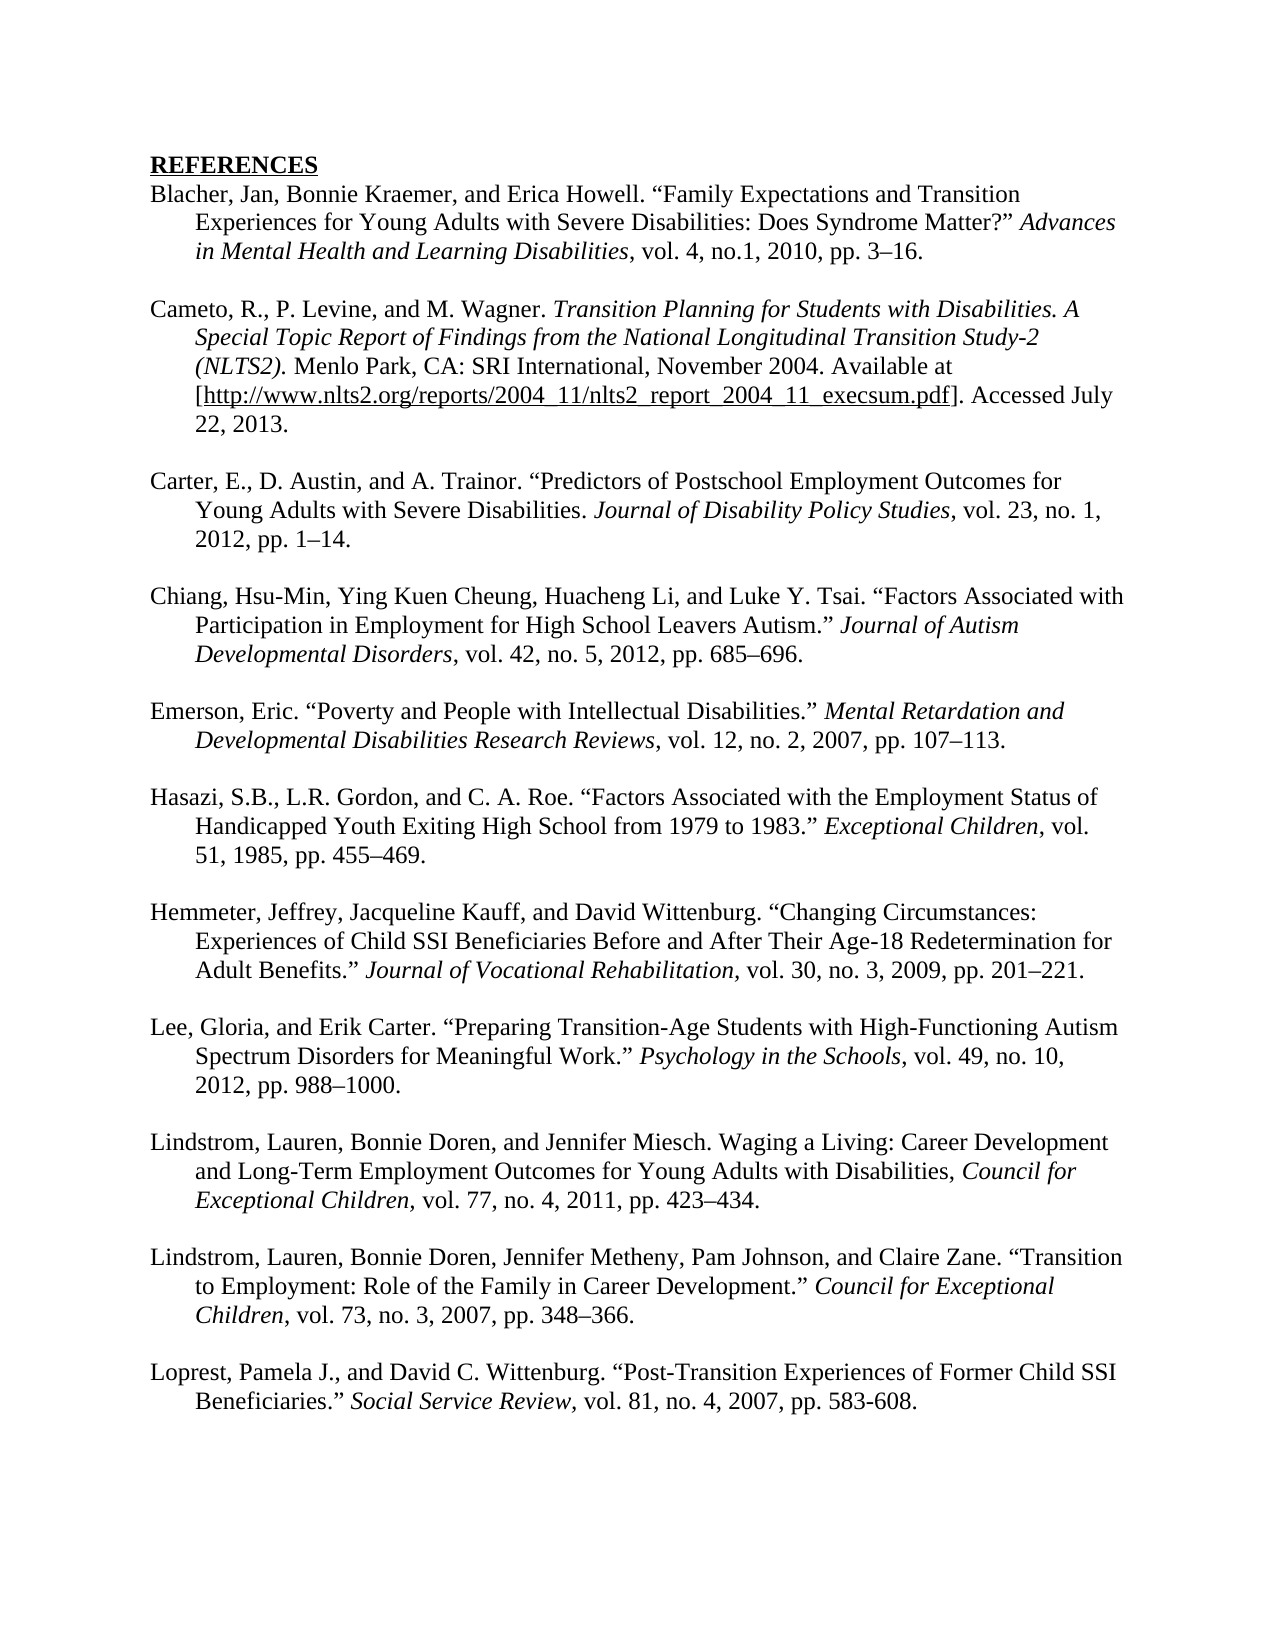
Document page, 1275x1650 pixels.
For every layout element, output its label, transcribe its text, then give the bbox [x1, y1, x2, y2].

text Cameto, R., P. Levine, and M. Wagner. Transition Planning for Students with Disabilities. A Special Topic Report of Findings from the National Longitudinal Transition Study-2 (NLTS2). Menlo Park, CA: SRI International, November 2004. Available at [http://www.nlts2.org/reports/2004_11/nlts2_report_2004_11_execsum.pdf]. Accessed July 22, 2013. [150, 294, 1125, 437]
text Lindstrom, Lauren, Bonnie Doren, and Jennifer Miesch. Waging a Living: Career Development and Long-Term Employment Outcomes for Young Adults with Disabilities, Council for Exceptional Children, vol. 77, no. 4, 2011, pp. 423–434. [150, 1127, 1125, 1214]
text Hemmeter, Jeffrey, Jacqueline Kauff, and David Wittenburg. “Changing Circumstances: Experiences of Child SSI Beneficiaries Before and After Their Age-18 Redetermination for Adult Benefits.” Journal of Vocational Rehabilitation, vol. 30, no. 3, 2009, pp. 201–221. [150, 897, 1125, 984]
text Hasazi, S.B., L.R. Gordon, and C. A. Roe. “Factors Associated with the Employment Status of Handicapped Youth Exiting High School from 1979 to 1983.” Exceptional Children, vol. 51, 1985, pp. 455–469. [150, 782, 1125, 869]
text Emerson, Eric. “Poverty and People with Intellectual Disabilities.” Mental Retardation and Developmental Disabilities Research Reviews, vol. 12, no. 2, 2007, pp. 107–113. [150, 696, 1125, 754]
text Chiang, Hsu-Min, Ying Kuen Cheung, Huacheng Li, and Luke Y. Tsai. “Factors Associated with Participation in Employment for High School Leavers Autism.” Journal of Autism Developmental Disorders, vol. 42, no. 5, 2012, pp. 685–696. [150, 581, 1125, 667]
text Lindstrom, Lauren, Bonnie Doren, Jennifer Metheny, Pam Johnson, and Claire Zane. “Transition to Employment: Role of the Family in Career Development.” Council for Exceptional Children, vol. 73, no. 3, 2007, pp. 348–366. [150, 1242, 1125, 1329]
text Blacher, Jan, Bonnie Kraemer, and Erica Howell. “Family Expectations and Transition Experiences for Young Adults with Severe Disabilities: Does Syndrome Matter?” Advances in Mental Health and Learning Disabilities, vol. 4, no.1, 2010, pp. 3–16. [150, 179, 1125, 265]
subtitle References [150, 150, 1125, 179]
text Loprest, Pamela J., and David C. Wittenburg. “Post-Transition Experiences of Former Child SSI Beneficiaries.” Social Service Review, vol. 81, no. 4, 2007, pp. 583-608. [150, 1357, 1125, 1415]
text Carter, E., D. Austin, and A. Trainor. “Predictors of Postschool Employment Outcomes for Young Adults with Severe Disabilities. Journal of Disability Policy Studies, vol. 23, no. 1, 2012, pp. 1–14. [150, 466, 1125, 552]
text Lee, Gloria, and Erik Carter. “Preparing Transition-Age Students with High-Functioning Autism Spectrum Disorders for Meaningful Work.” Psychology in the Schools, vol. 49, no. 10, 2012, pp. 988–1000. [150, 1012, 1125, 1099]
